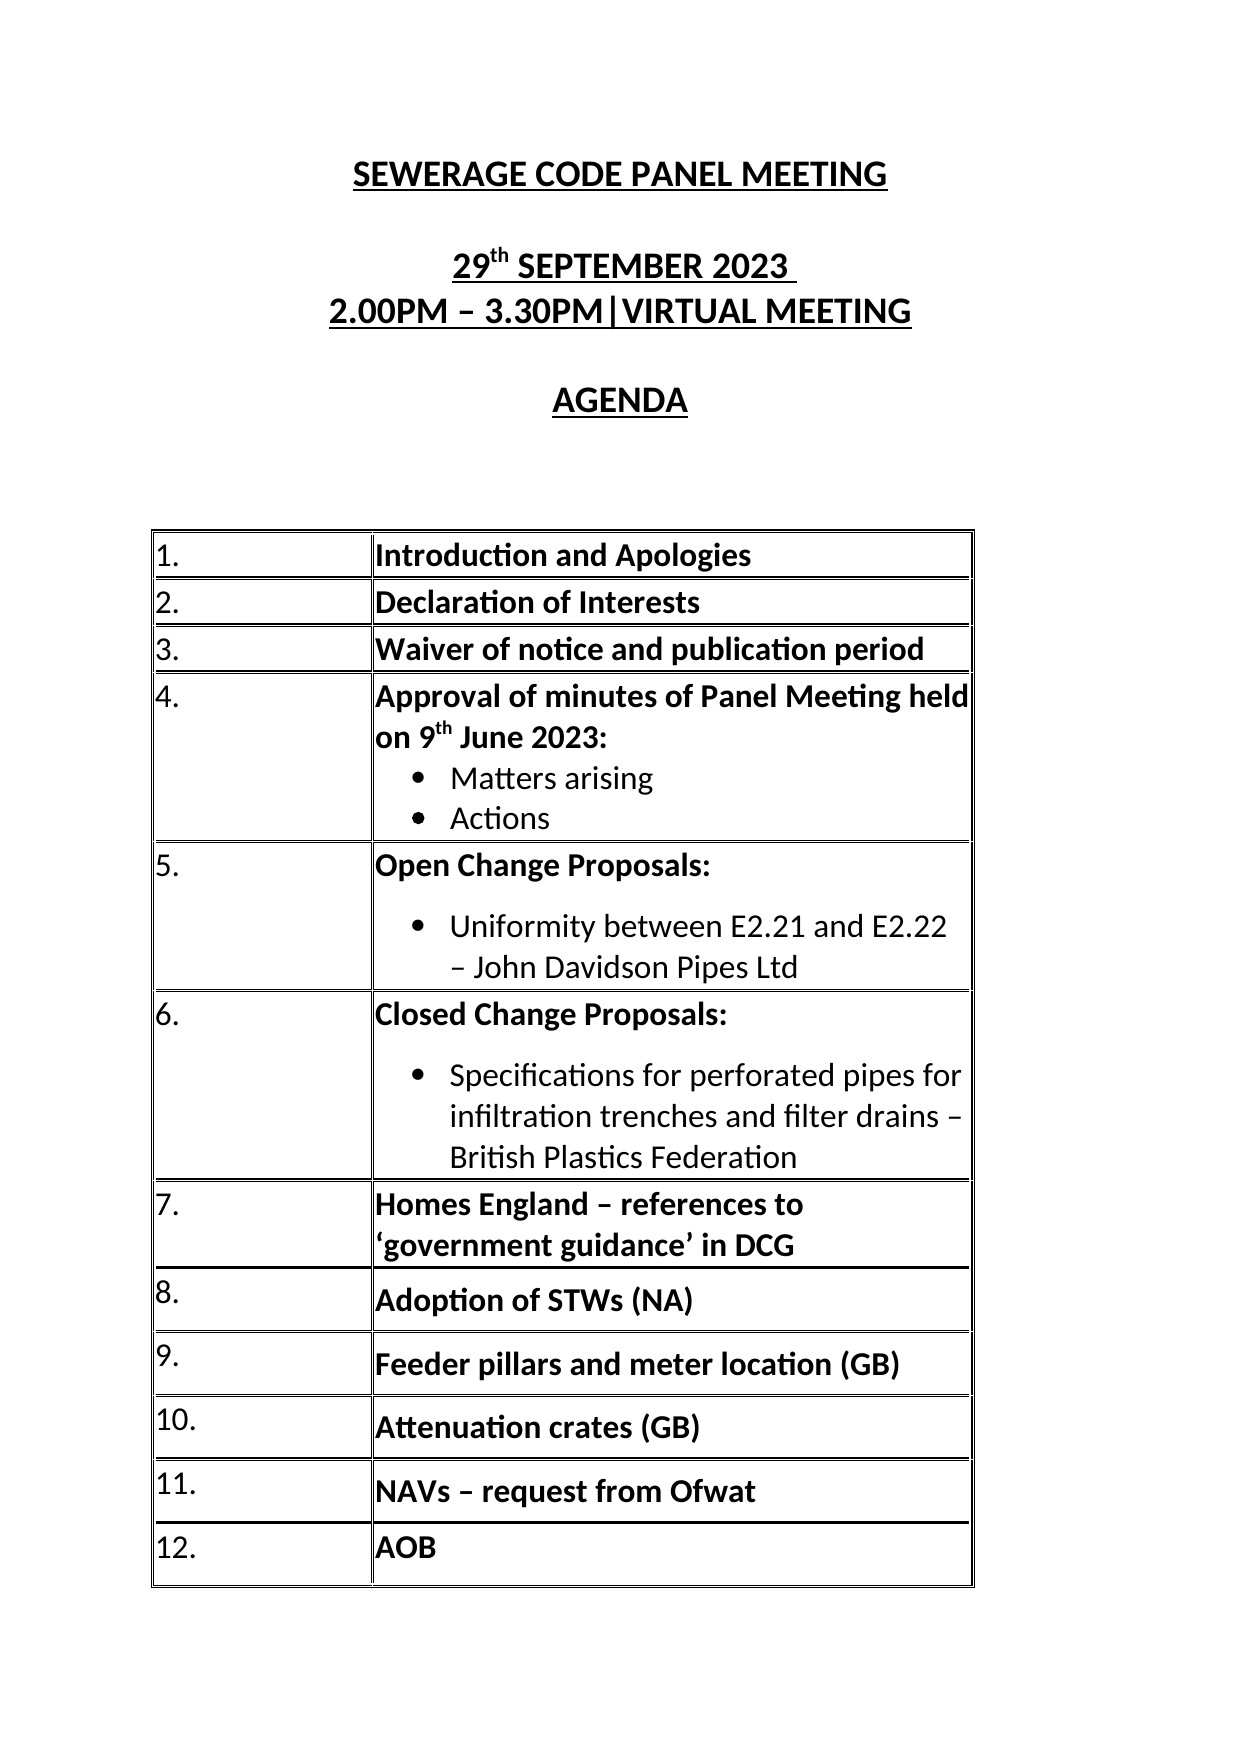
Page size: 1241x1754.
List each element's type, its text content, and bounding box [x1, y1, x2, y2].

table_cell 10. [154, 1394, 371, 1457]
table_cell 9. [152, 1330, 373, 1393]
table_cell Homes England – references to ‘government guidance’ in DCG [374, 1178, 972, 1266]
table_cell Approval of minutes of Panel Meeting held on 9th June 2023: Matters arising Actions [374, 670, 972, 840]
table_cell [154, 623, 371, 670]
table_header Introduction and Apologies [373, 533, 971, 576]
table_cell Feeder pillars and meter location (GB) [373, 1330, 973, 1393]
table_cell Open Change Proposals: Uniformity between E2.21 and E2.22 – John Davidson Pipes Ltd [373, 840, 973, 988]
table_cell Declaration of Interests [374, 576, 972, 623]
table_cell Waiver of notice and publication period [374, 623, 972, 670]
text SEWERAGE CODE PANEL MEETING [150, 150, 1090, 196]
table_cell AOB [373, 1521, 971, 1585]
table_cell Adoption of STWs (NA) [374, 1266, 971, 1330]
table_cell 11. [154, 1457, 371, 1521]
text AGENDA [150, 376, 1090, 422]
table_cell 7. [154, 1178, 371, 1266]
table_cell 12. [154, 1521, 373, 1585]
table_cell 6. [154, 989, 371, 1178]
table_cell Closed Change Proposals: Specifications for perforated pipes for infiltration trenches and filter drains – British Plastics Federation [374, 989, 972, 1178]
table_cell [154, 670, 371, 840]
table_cell 8. [154, 1266, 371, 1330]
table_cell 5. [152, 840, 373, 988]
text 29th SEPTEMBER 2023 [150, 242, 1090, 287]
table_cell Attenuation crates (GB) [374, 1394, 972, 1457]
table_cell [154, 576, 371, 623]
table_header [154, 533, 373, 576]
table_cell NAVs – request from Ofwat [374, 1457, 972, 1521]
text 2.00PM – 3.30PM|VIRTUAL MEETING [150, 287, 1090, 333]
